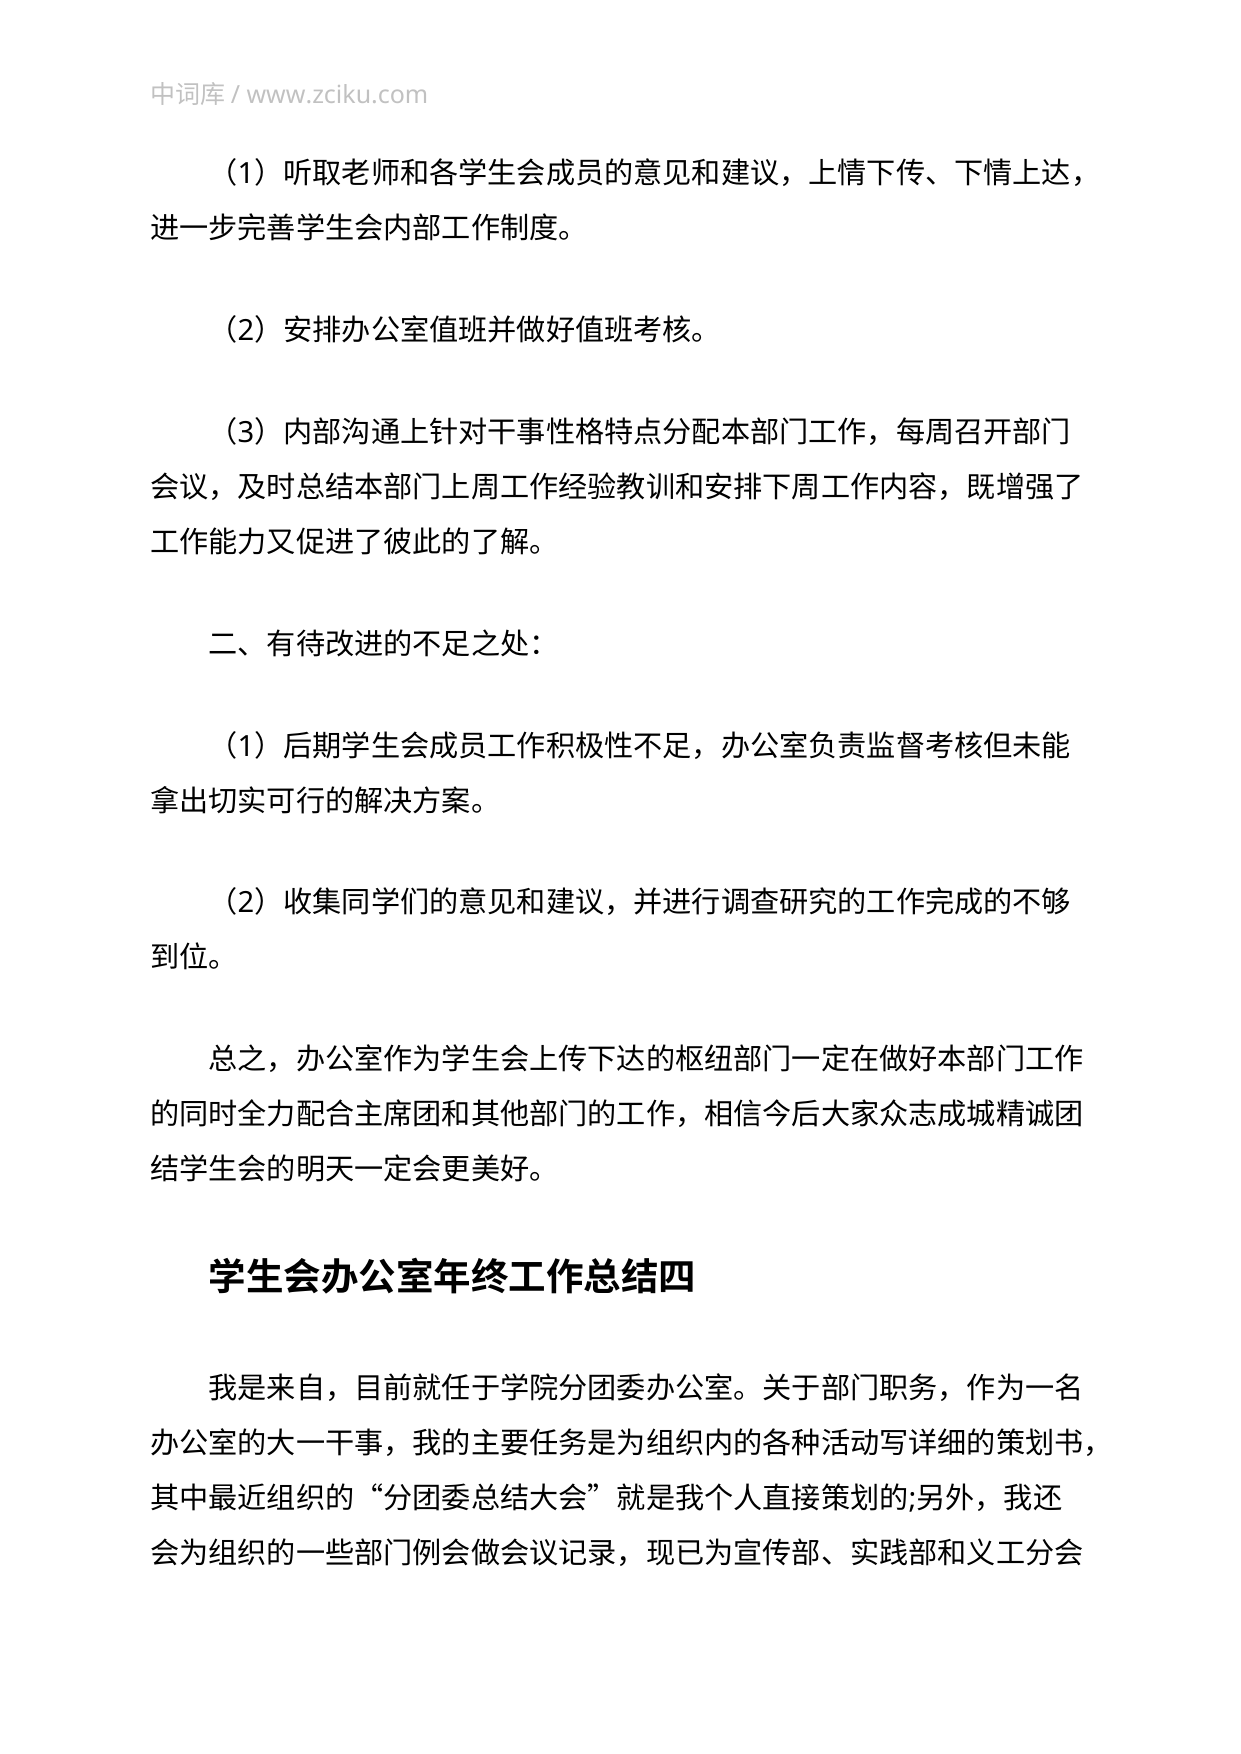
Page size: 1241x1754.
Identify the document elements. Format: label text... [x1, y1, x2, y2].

text （2）安排办公室值班并做好值班考核。 [150, 307, 1090, 349]
text 总之，办公室作为学生会上传下达的枢纽部门一定在做好本部门工作的同时全力配合主席团和其他部门的工作，相信今后大家众志成城精诚团结学生会的明天一定会更美好。 [150, 1036, 1090, 1188]
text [150, 1365, 1090, 1572]
text （1）后期学生会成员工作积极性不足，办公室负责监督考核但未能拿出切实可行的解决方案。 [150, 722, 1090, 819]
text 二、有待改进的不足之处： [150, 620, 1090, 663]
text 学生会办公室年终工作总结四 [150, 1247, 1090, 1302]
text （3）内部沟通上针对干事性格特点分配本部门工作，每周召开部门会议，及时总结本部门上周工作经验教训和安排下周工作内容，既增强了工作能力又促进了彼此的了解。 [150, 409, 1090, 561]
text （1）听取老师和各学生会成员的意见和建议，上情下传、下情上达，进一步完善学生会内部工作制度。 [150, 150, 1090, 247]
text （2）收集同学们的意见和建议，并进行调查研究的工作完成的不够到位。 [150, 879, 1090, 976]
